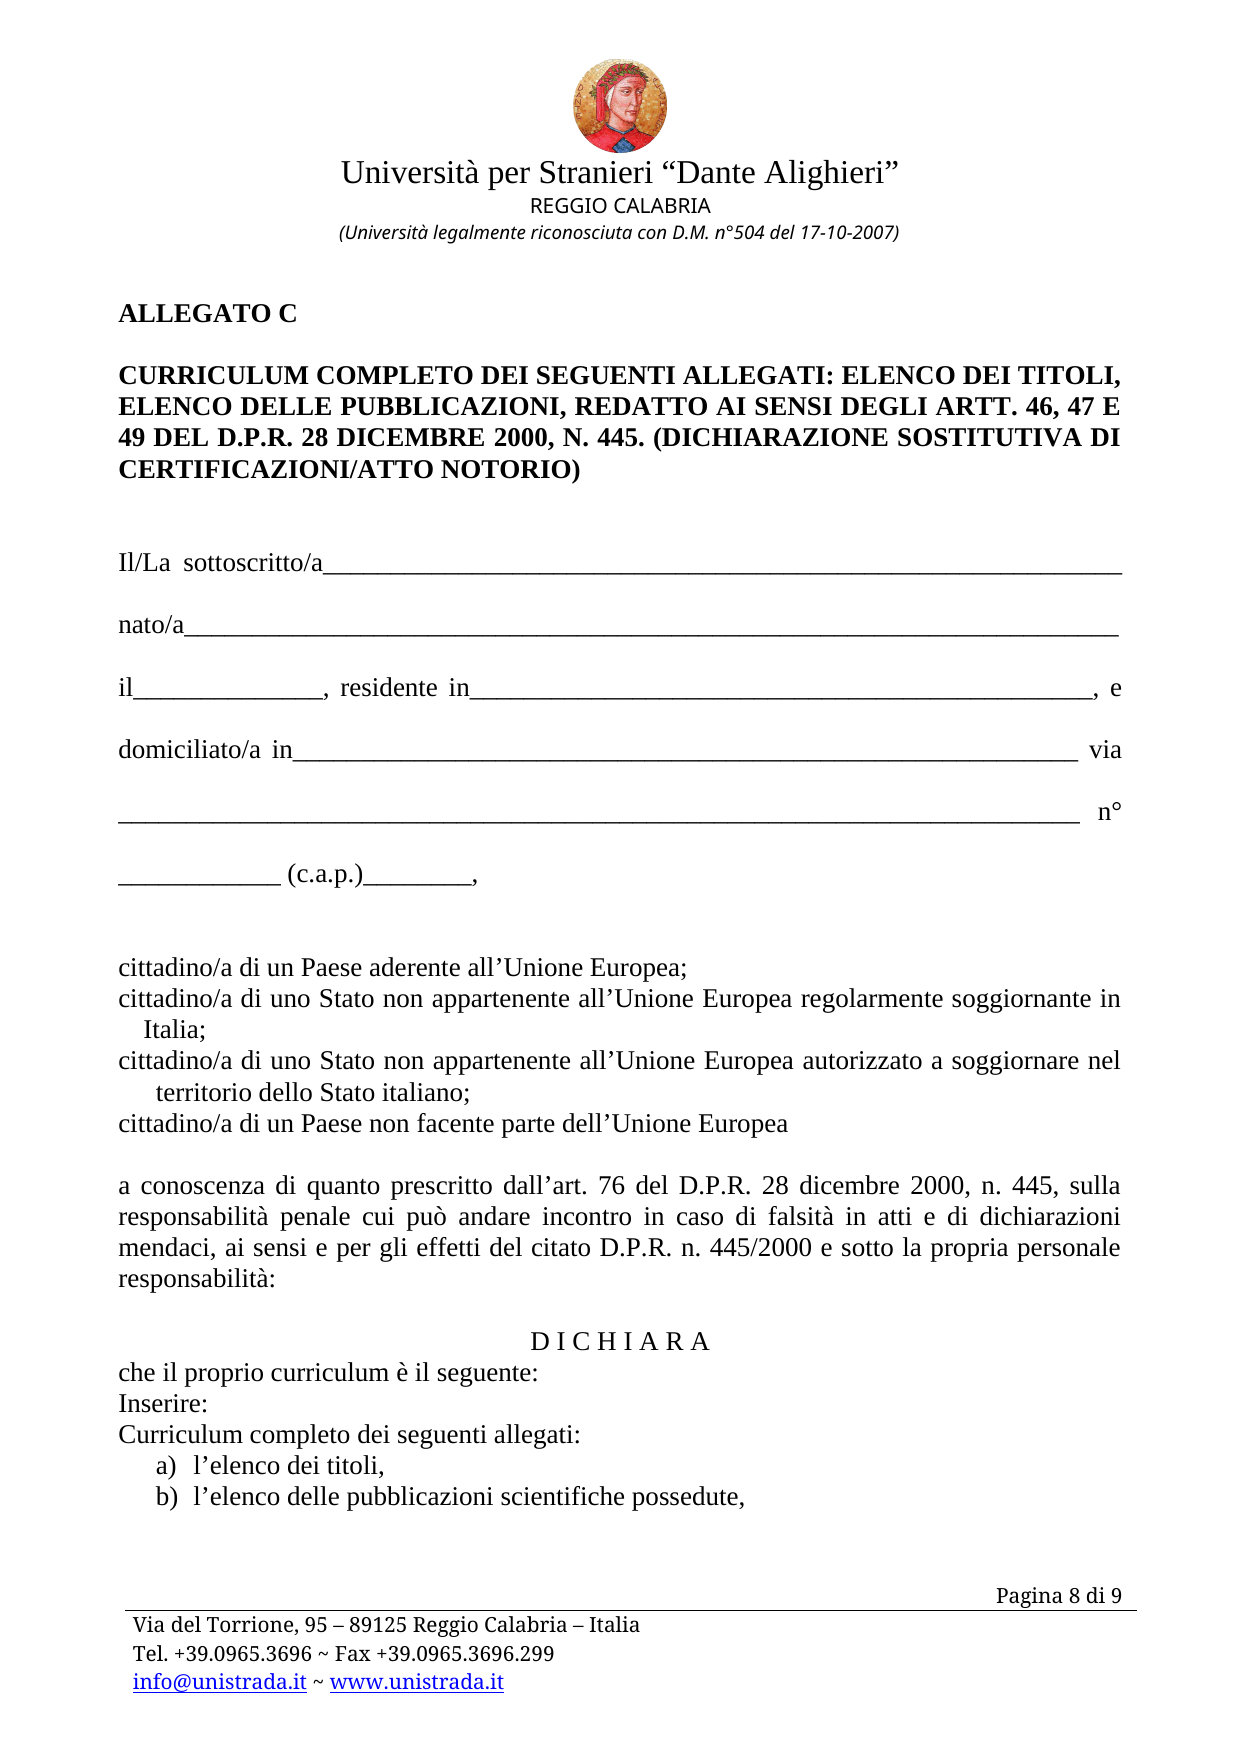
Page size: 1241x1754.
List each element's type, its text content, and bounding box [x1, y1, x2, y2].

text cittadino/a di un Paese aderente all’Unione Europea; [118, 951, 1122, 982]
text Il/La sottoscritto/a___________________________________________________________ nato/a_____________________________________________________________________il______________, residente in______________________________________________, e domiciliato/a in__________________________________________________________ via _______________________________________________________________________ n° ____________ (c.a.p.)________, [118, 546, 1122, 889]
text cittadino/a di uno Stato non appartenente all’Unione Europea autorizzato a soggiornare nel territorio dello Stato italiano; [118, 1044, 1122, 1107]
list l’elenco delle pubblicazioni scientifiche possedute, [156, 1481, 1122, 1512]
text Curriculum completo dei seguenti allegati: [118, 1418, 1122, 1449]
subtitle ALLEGATO C [118, 297, 1122, 328]
text Inserire: [118, 1387, 1122, 1418]
text CURRICULUM COMPLETO DEI SEGUENTI ALLEGATI: ELENCO DEI TITOLI, ELENCO DELLE PUBBLICAZIONI, REDATTO AI SENSI DEGLI ARTT. 46, 47 E 49 DEL D.P.R. 28 DICEMBRE 2000, N. 445. (DICHIARAZIONE SOSTITUTIVA DI CERTIFICAZIONI/ATTO NOTORIO) [118, 359, 1122, 484]
text cittadino/a di uno Stato non appartenente all’Unione Europea regolarmente soggiornante in Italia; [118, 982, 1122, 1044]
text D I C H I A R A [118, 1325, 1122, 1356]
text a conoscenza di quanto prescritto dall’art. 76 del D.P.R. 28 dicembre 2000, n. 445, sulla responsabilità penale cui può andare incontro in caso di falsità in atti e di dichiarazioni mendaci, ai sensi e per gli effetti del citato D.P.R. n. 445/2000 e sotto la propria personale responsabilità: [118, 1169, 1122, 1294]
picture [573, 59, 667, 153]
text cittadino/a di un Paese non facente parte dell’Unione Europea [118, 1107, 1122, 1138]
text che il proprio curriculum è il seguente: [118, 1356, 1122, 1387]
list l’elenco dei titoli, [156, 1449, 1122, 1481]
